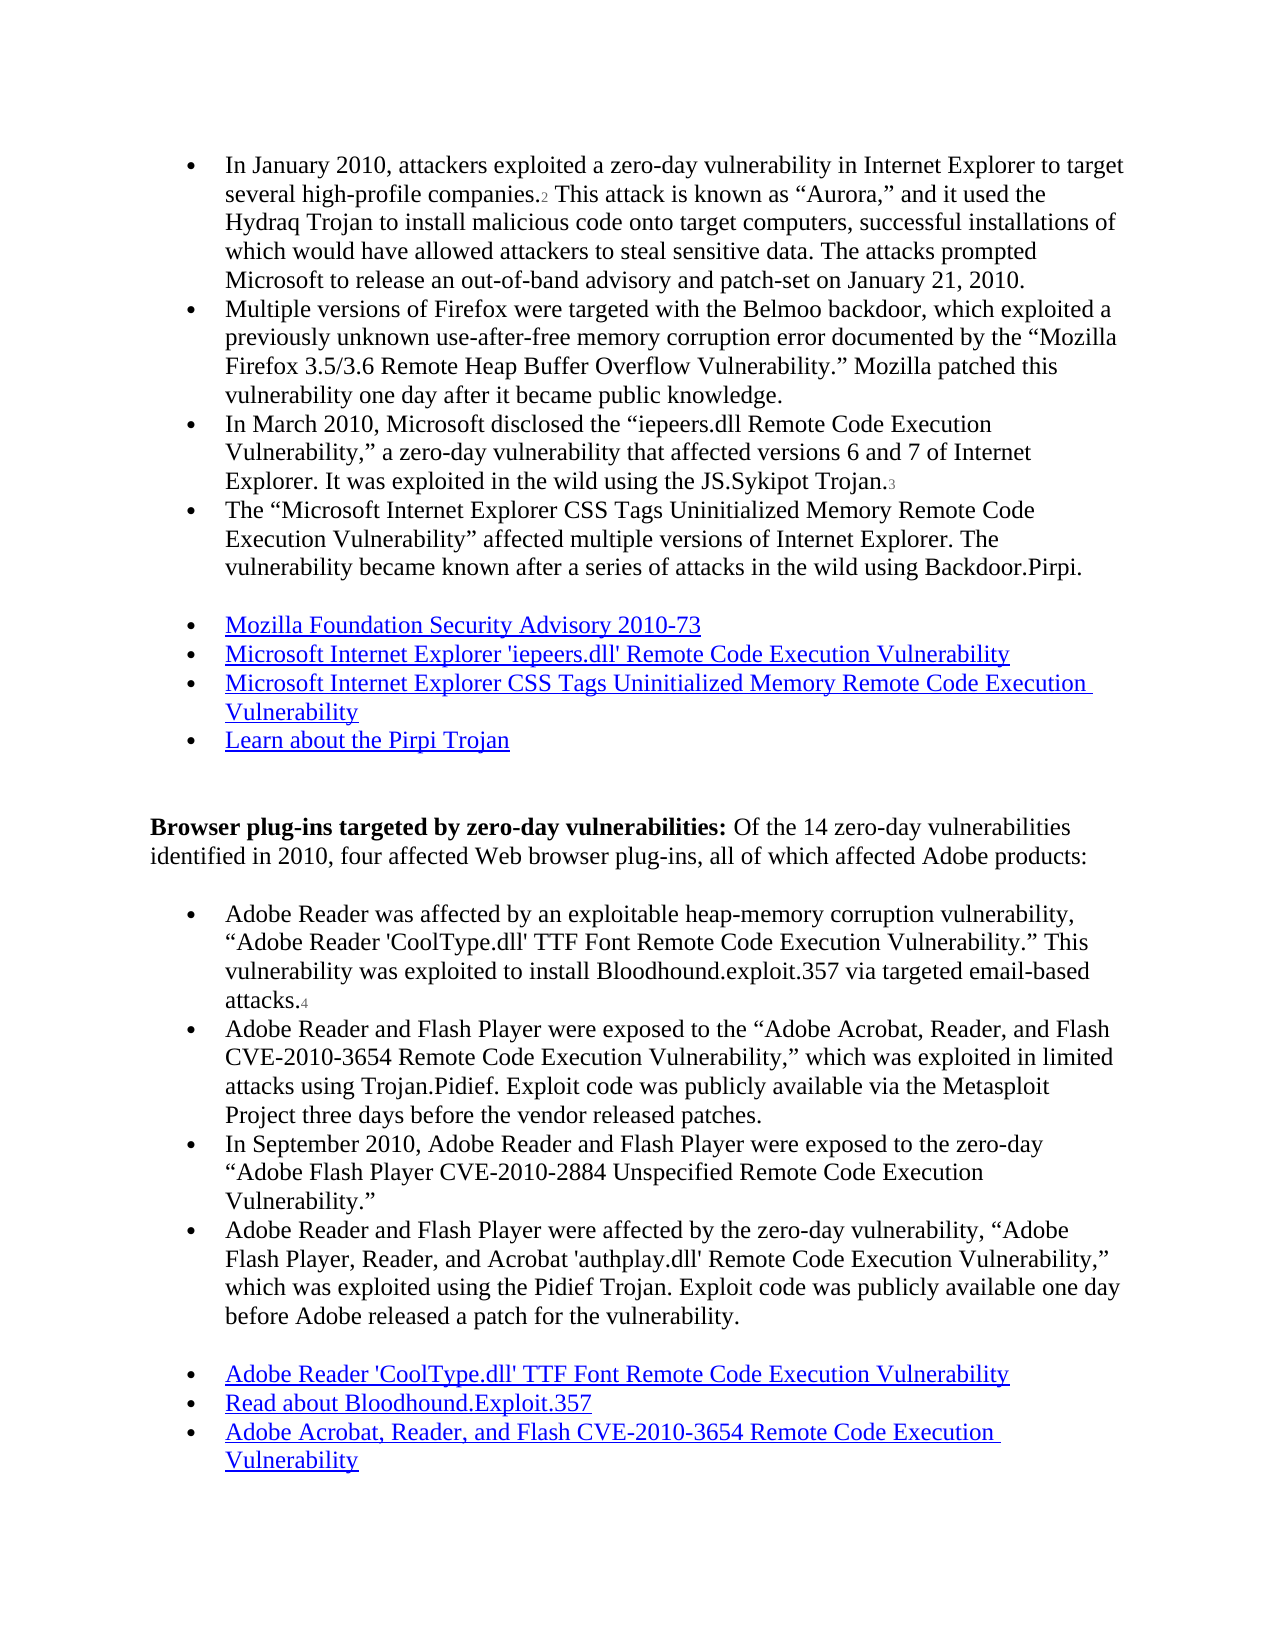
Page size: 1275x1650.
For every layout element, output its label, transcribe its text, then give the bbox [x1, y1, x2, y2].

list Adobe Reader and Flash Player were affected by the zero-day vulnerability, “Adobe Flash Player, Reader, and Acrobat 'authplay.dll' Remote Code Execution Vulnerability,” which was exploited using the Pidief Trojan. Exploit code was publicly available one day before Adobe released a patch for the vulnerability. [187, 1215, 1125, 1330]
list Read about Bloodhound.Exploit.357 [187, 1388, 1125, 1417]
list Microsoft Internet Explorer 'iepeers.dll' Remote Code Execution Vulnerability [187, 639, 1125, 668]
list In September 2010, Adobe Reader and Flash Player were exposed to the zero-day “Adobe Flash Player CVE-2010-2884 Unspecified Remote Code Execution Vulnerability.” [187, 1129, 1125, 1215]
list In March 2010, Microsoft disclosed the “iepeers.dll Remote Code Execution Vulnerability,” a zero-day vulnerability that affected versions 6 and 7 of Internet Explorer. It was exploited in the wild using the JS.Sykipot Trojan.3 [187, 409, 1125, 495]
list Mozilla Foundation Security Advisory 2010-73 [187, 610, 1125, 639]
list Adobe Reader was affected by an exploitable heap-memory corruption vulnerability, “Adobe Reader 'CoolType.dll' TTF Font Remote Code Execution Vulnerability.” This vulnerability was exploited to install Bloodhound.exploit.357 via targeted email-based attacks.4 [187, 899, 1125, 1014]
list The “Microsoft Internet Explorer CSS Tags Uninitialized Memory Remote Code Execution Vulnerability” affected multiple versions of Internet Explorer. The vulnerability became known after a series of attacks in the wild using Backdoor.Pirpi. [187, 495, 1125, 581]
list Adobe Acrobat, Reader, and Flash CVE-2010-3654 Remote Code Execution Vulnerability [187, 1417, 1125, 1474]
list In January 2010, attackers exploited a zero-day vulnerability in Internet Explorer to target several high-profile companies.2 This attack is known as “Aurora,” and it used the Hydraq Trojan to install malicious code onto target computers, successful installations of which would have allowed attackers to steal sensitive data. The attacks prompted Microsoft to release an out-of-band advisory and patch-set on January 21, 2010. [187, 150, 1125, 294]
list Adobe Reader 'CoolType.dll' TTF Font Remote Code Execution Vulnerability [187, 1359, 1125, 1388]
text Browser plug-ins targeted by zero-day vulnerabilities: Of the 14 zero-day vulnerabilities identified in 2010, four affected Web browser plug-ins, all of which affected Adobe products: [150, 783, 1125, 869]
list Learn about the Pirpi Trojan [187, 725, 1125, 754]
list Adobe Reader and Flash Player were exposed to the “Adobe Acrobat, Reader, and Flash CVE-2010-3654 Remote Code Execution Vulnerability,” which was exploited in limited attacks using Trojan.Pidief. Exploit code was publicly available via the Metasploit Project three days before the vendor released patches. [187, 1014, 1125, 1129]
list Multiple versions of Firefox were targeted with the Belmoo backdoor, which exploited a previously unknown use-after-free memory corruption error documented by the “Mozilla Firefox 3.5/3.6 Remote Heap Buffer Overflow Vulnerability.” Mozilla patched this vulnerability one day after it became public knowledge. [187, 294, 1125, 409]
list Microsoft Internet Explorer CSS Tags Uninitialized Memory Remote Code Execution Vulnerability [187, 668, 1125, 725]
